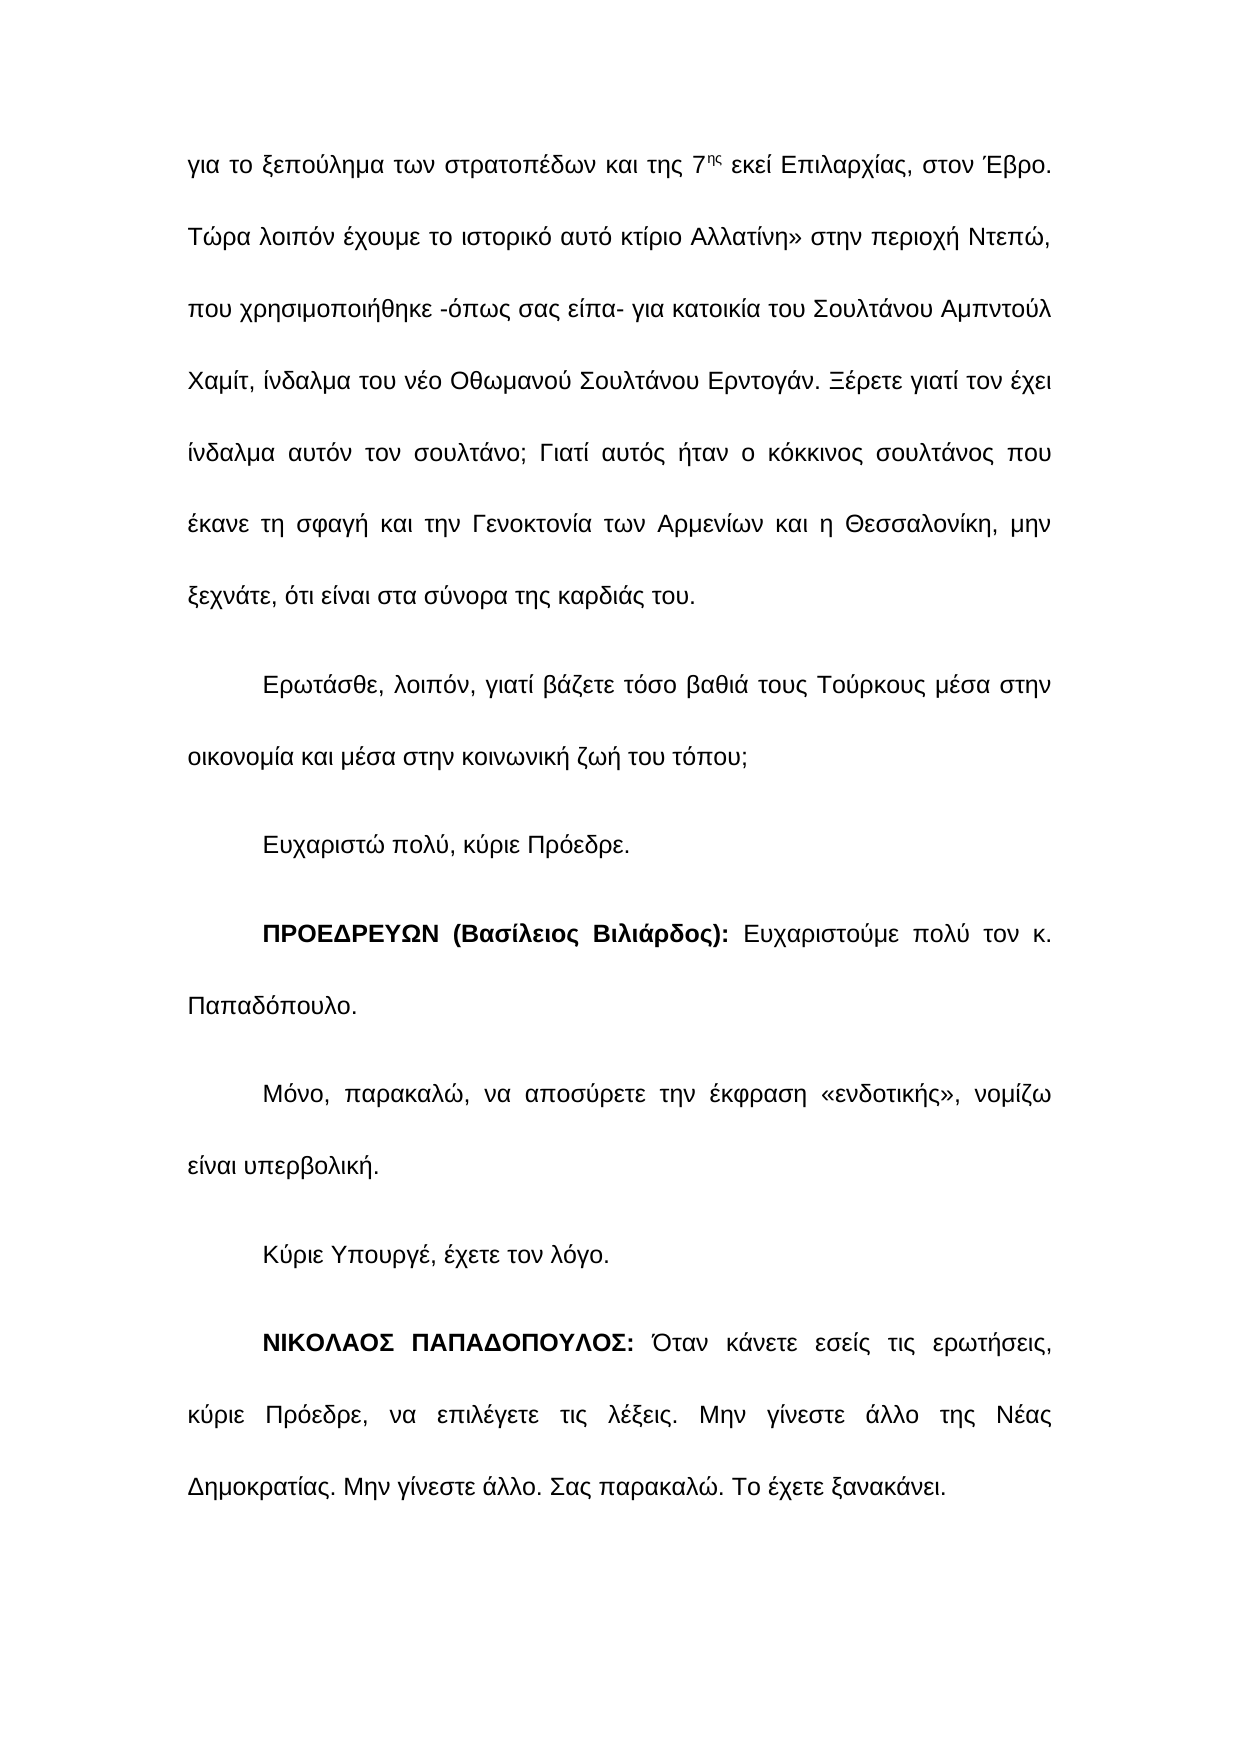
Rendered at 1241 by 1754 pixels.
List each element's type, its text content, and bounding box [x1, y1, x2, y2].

text Ευχαριστώ πολύ, κύριε Πρόεδρε. [187, 830, 1053, 859]
text Ερωτάσθε, λοιπόν, γιατί βάζετε τόσο βαθιά τους Τούρκους μέσα στην οικονομία και μέσα στην κοινωνική ζωή του τόπου; [187, 670, 1053, 770]
text Μόνο, παρακαλώ, να αποσύρετε την έκφραση «ενδοτικής», νομίζω είναι υπερβολική. [187, 1079, 1053, 1180]
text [187, 150, 1053, 610]
text Κύριε Υπουργέ, έχετε τον λόγο. [187, 1239, 1053, 1268]
text ΝΙΚΟΛΑΟΣ ΠΑΠΑΔΟΠΟΥΛΟΣ: Όταν κάνετε εσείς τις ερωτήσεις, κύριε Πρόεδρε, να επιλέγετε τις λέξεις. Μην γίνεστε άλλο της Νέας Δημοκρατίας. Μην γίνεστε άλλο. Σας παρακαλώ. Το έχετε ξανακάνει. [187, 1328, 1053, 1501]
text ΠΡΟΕΔΡΕΥΩΝ (Βασίλειος Βιλιάρδος): Ευχαριστούμε πολύ τον κ. Παπαδόπουλο. [187, 919, 1053, 1019]
